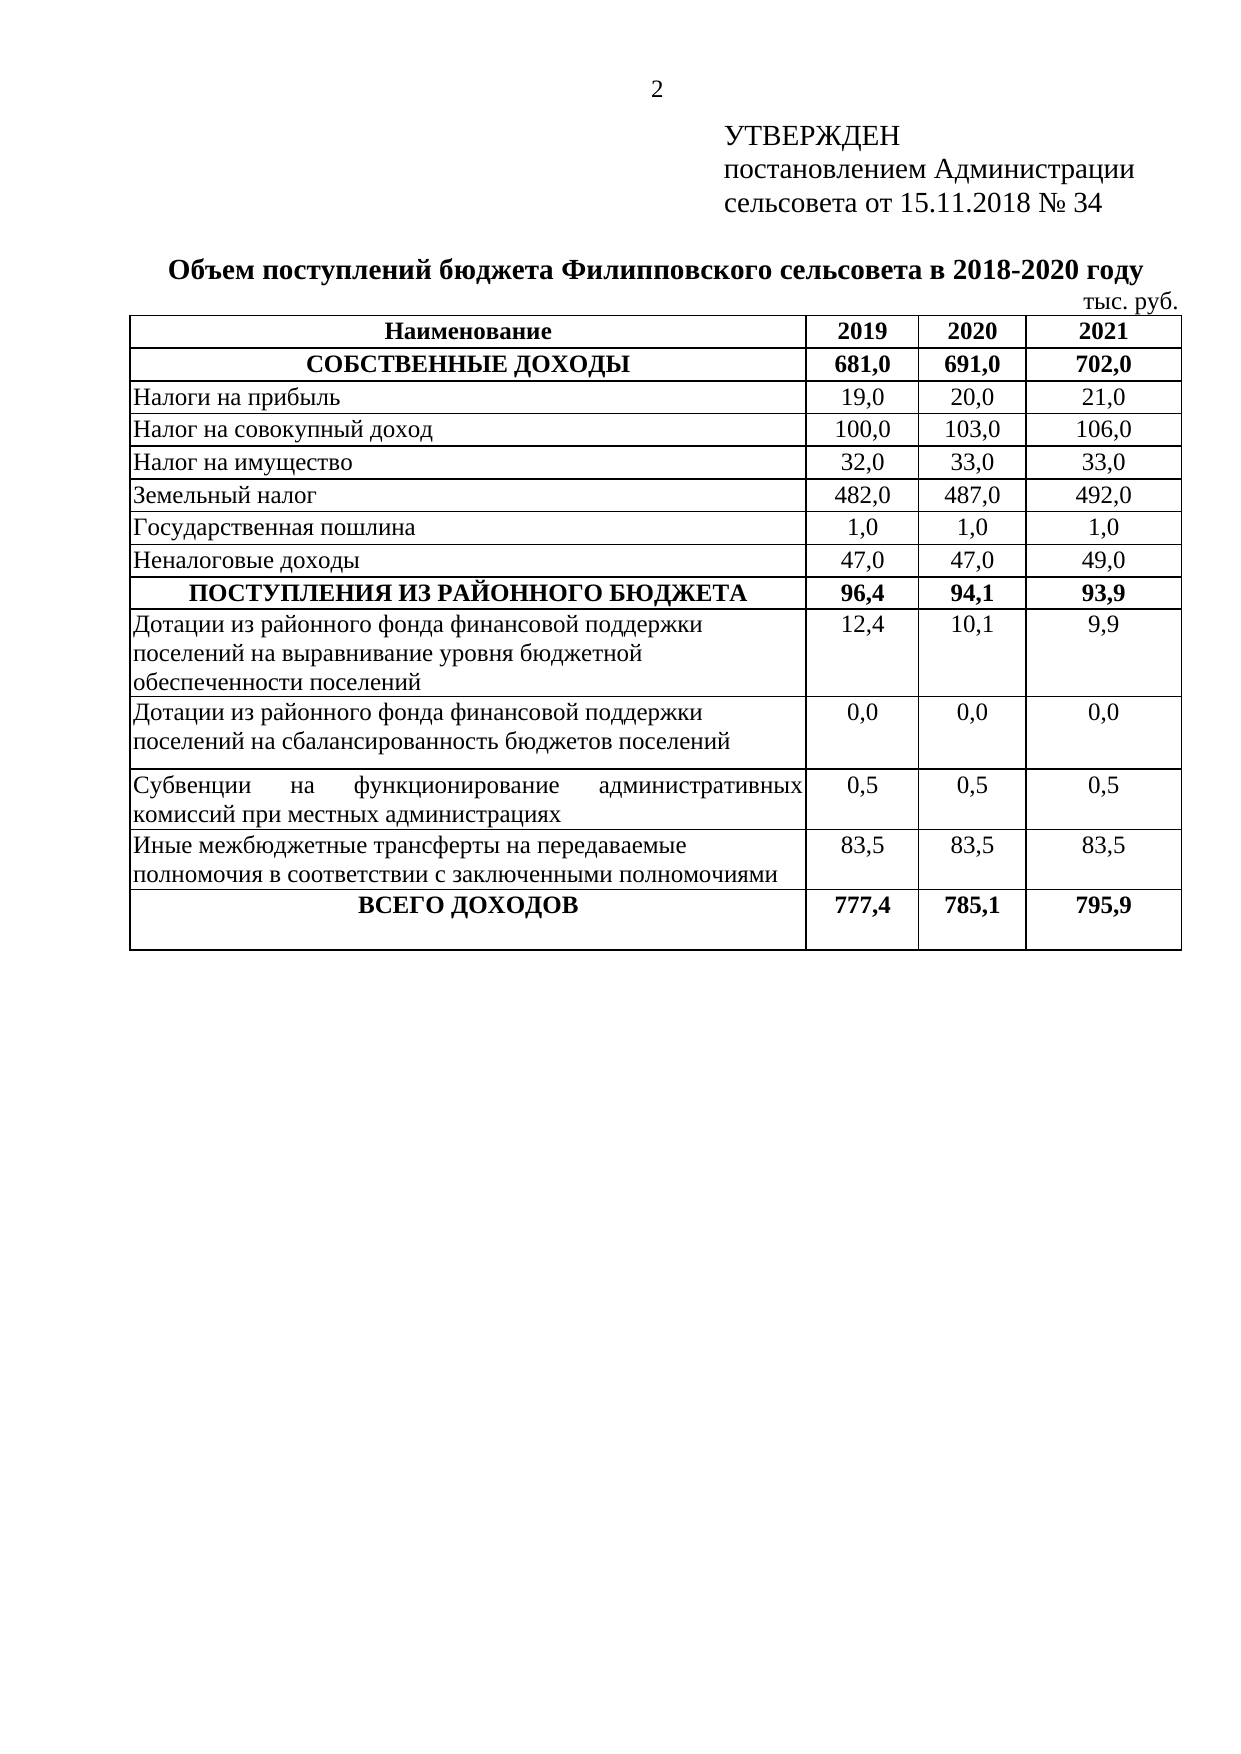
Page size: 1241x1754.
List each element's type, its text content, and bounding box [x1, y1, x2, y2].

table_cell 103,0 [919, 414, 1025, 445]
table_cell 2021 [1027, 316, 1181, 347]
table_cell Дотации из районного фонда финансовой поддержки поселений на сбалансированность бюджетов поселений [131, 697, 805, 768]
table_cell 777,4 [807, 890, 918, 949]
table_cell 20,0 [919, 382, 1025, 413]
table_cell 785,1 [919, 890, 1025, 949]
table_cell Иные межбюджетные трансферты на передаваемые полномочия в соответствии с заключенными полномочиями [131, 830, 805, 889]
table_cell 83,5 [919, 830, 1025, 889]
table_cell 0,5 [807, 770, 918, 828]
table_cell 9,9 [1027, 610, 1181, 696]
table_cell 10,1 [919, 610, 1025, 696]
table_cell Дотации из районного фонда финансовой поддержки поселений на выравнивание уровня бюджетной обеспеченности поселений [131, 610, 805, 696]
table_cell 1,0 [919, 512, 1025, 543]
table_cell 94,1 [919, 578, 1025, 608]
table_cell 1,0 [1027, 512, 1181, 543]
table_cell 47,0 [807, 545, 918, 576]
table_cell 19,0 [807, 382, 918, 413]
table_cell Наименование [131, 316, 805, 347]
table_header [130, 118, 1181, 314]
table_cell СОБСТВЕННЫЕ ДОХОДЫ [131, 349, 805, 380]
table_cell 0,5 [1027, 770, 1181, 828]
table_cell Государственная пошлина [131, 512, 805, 543]
table_cell Субвенции на функционирование административных комиссий при местных администрациях [131, 770, 805, 828]
table_cell ВСЕГО ДОХОДОВ [131, 890, 805, 949]
table_cell 83,5 [1027, 830, 1181, 889]
table_cell 795,9 [1027, 890, 1181, 949]
table_cell 482,0 [807, 480, 918, 511]
table_cell 487,0 [919, 480, 1025, 511]
table_cell 21,0 [1027, 382, 1181, 413]
table_cell 492,0 [1027, 480, 1181, 511]
table_cell 1,0 [807, 512, 918, 543]
table_cell 702,0 [1027, 349, 1181, 380]
table_cell Налог на имущество [131, 447, 805, 478]
table_cell 83,5 [807, 830, 918, 889]
table_cell 0,0 [807, 697, 918, 768]
table_cell 2020 [919, 316, 1025, 347]
table_cell 96,4 [807, 578, 918, 608]
table_cell 681,0 [807, 349, 918, 380]
table_cell 0,0 [1027, 697, 1181, 768]
table_cell 32,0 [807, 447, 918, 478]
table_cell 691,0 [919, 349, 1025, 380]
table_cell 106,0 [1027, 414, 1181, 445]
table_cell 12,4 [807, 610, 918, 696]
table_cell 2019 [807, 316, 918, 347]
table_cell 100,0 [807, 414, 918, 445]
table_cell 49,0 [1027, 545, 1181, 576]
table_cell Неналоговые доходы [131, 545, 805, 576]
table_cell Налоги на прибыль [131, 382, 805, 413]
table_cell 33,0 [919, 447, 1025, 478]
table_cell 33,0 [1027, 447, 1181, 478]
table_cell 47,0 [919, 545, 1025, 576]
table_cell 93,9 [1027, 578, 1181, 608]
table_cell ПОСТУПЛЕНИЯ ИЗ РАЙОННОГО БЮДЖЕТА [131, 578, 805, 608]
table_cell 0,5 [919, 770, 1025, 828]
table_cell 0,0 [919, 697, 1025, 768]
table_cell Земельный налог [131, 480, 805, 511]
table_cell Налог на совокупный доход [131, 414, 805, 445]
